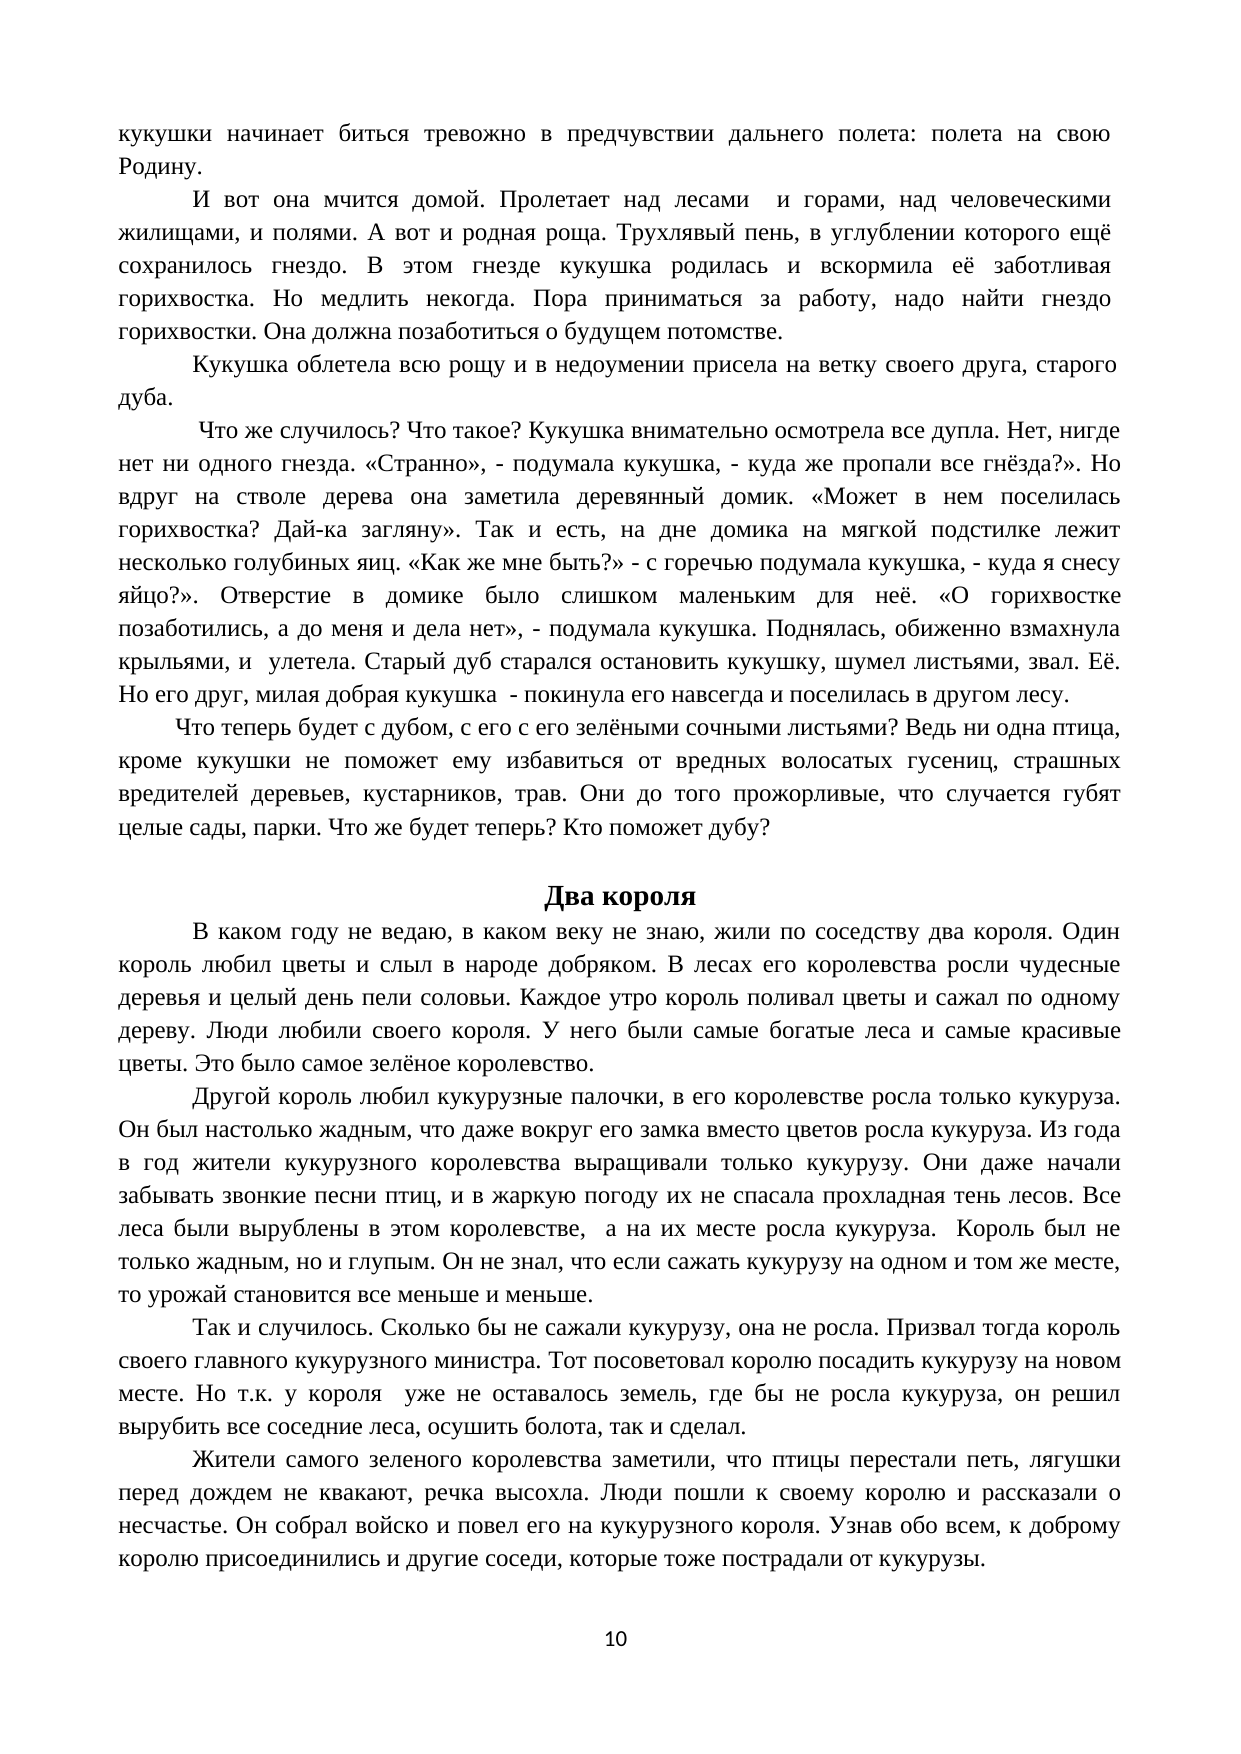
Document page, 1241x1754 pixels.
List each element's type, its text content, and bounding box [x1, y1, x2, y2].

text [118, 118, 1112, 180]
text Что же случилось? Что такое? Кукушка внимательно осмотрела все дупла. Нет, нигде нет ни одного гнезда. «Странно», - подумала кукушка, - куда же пропали все гнёзда?». Но вдруг на стволе дерева она заметила деревянный домик. «Может в нем поселилась горихвостка? Дай-ка загляну». Так и есть, на дне домика на мягкой подстилке лежит несколько голубиных яиц. «Как же мне быть?» - с горечью подумала кукушка, - куда я снесу яйцо?». Отверстие в домике было слишком маленьким для неё. «О горихвостке позаботились, а до меня и дела нет», - подумала кукушка. Поднялась, обиженно взмахнула крыльями, и улетела. Старый дуб старался остановить кукушку, шумел листьями, звал. Её. Но его друг, милая добрая кукушка - покинула его навсегда и поселилась в другом лесу. [118, 415, 1122, 708]
text Жители самого зеленого королевства заметили, что птицы перестали петь, лягушки перед дождем не квакают, речка высохла. Люди пошли к своему королю и рассказали о несчастье. Он собрал войско и повел его на кукурузного короля. Узнав обо всем, к доброму королю присоединились и другие соседи, которые тоже пострадали от кукурузы. [118, 1444, 1122, 1572]
text Что теперь будет с дубом, с его с его зелёными сочными листьями? Ведь ни одна птица, кроме кукушки не поможет ему избавиться от вредных волосатых гусениц, страшных вредителей деревьев, кустарников, трав. Они до того прожорливые, что случается губят целые сады, парки. Что же будет теперь? Кто поможет дубу? [118, 712, 1122, 840]
text И вот она мчится домой. Пролетает над лесами и горами, над человеческими жилищами, и полями. А вот и родная роща. Трухлявый пень, в углублении которого ещё сохранилось гнездо. В этом гнезде кукушка родилась и вскормила её заботливая горихвостка. Но медлить некогда. Пора приниматься за работу, надо найти гнездо горихвостки. Она должна позаботиться о будущем потомстве. [118, 184, 1112, 345]
text Так и случилось. Сколько бы не сажали кукурузу, она не росла. Призвал тогда король своего главного кукурузного министра. Тот посоветовал королю посадить кукурузу на новом месте. Но т.к. у короля уже не оставалось земель, где бы не росла кукуруза, он решил вырубить все соседние леса, осушить болота, так и сделал. [118, 1312, 1122, 1440]
text Два короля [118, 878, 1122, 911]
text В каком году не ведаю, в каком веку не знаю, жили по соседству два короля. Один король любил цветы и слыл в народе добряком. В лесах его королевства росли чудесные деревья и целый день пели соловьи. Каждое утро король поливал цветы и сажал по одному дереву. Люди любили своего короля. У него были самые богатые леса и самые красивые цветы. Это было самое зелёное королевство. [118, 916, 1122, 1077]
text Другой король любил кукурузные палочки, в его королевстве росла только кукуруза. Он был настолько жадным, что даже вокруг его замка вместо цветов росла кукуруза. Из года в год жители кукурузного королевства выращивали только кукурузу. Они даже начали забывать звонкие песни птиц, и в жаркую погоду их не спасала прохладная тень лесов. Все леса были вырублены в этом королевстве, а на их месте росла кукуруза. Король был не только жадным, но и глупым. Он не знал, что если сажать кукурузу на одном и том же месте, то урожай становится все меньше и меньше. [118, 1081, 1122, 1308]
text Кукушка облетела всю рощу и в недоумении присела на ветку своего друга, старого дуба. [118, 349, 1118, 411]
